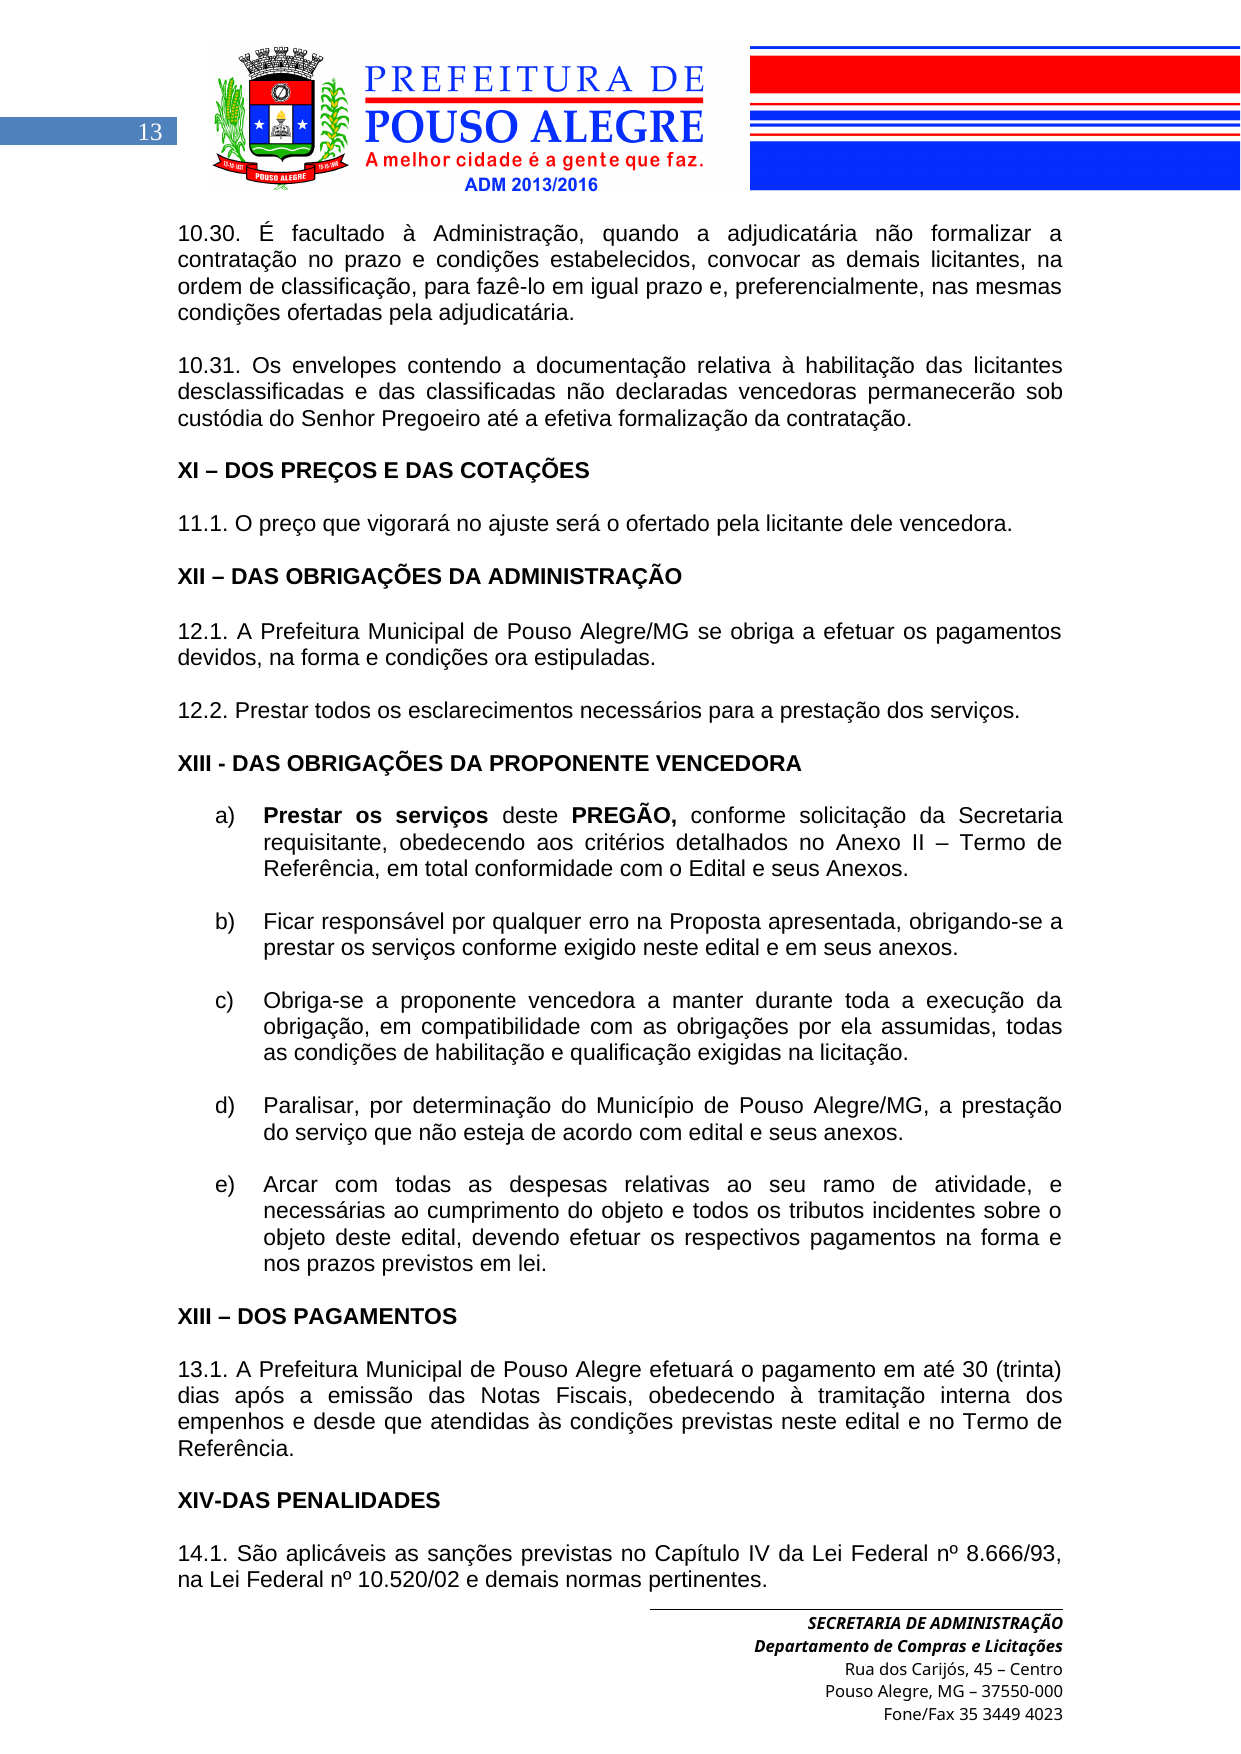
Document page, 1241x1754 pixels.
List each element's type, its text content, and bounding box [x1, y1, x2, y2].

list Obriga-se a proponente vencedora a manter durante toda a execução da obrigação, em compatibilidade com as obrigações por ela assumidas, todas as condições de habilitação e qualificação exigidas na licitação. [215, 987, 1063, 1066]
text 14.1. São aplicáveis as sanções previstas no Capítulo IV da Lei Federal nº 8.666/93, na Lei Federal nº 10.520/02 e demais normas pertinentes. [177, 1540, 1063, 1593]
text 13.1. A Prefeitura Municipal de Pouso Alegre efetuará o pagamento em até 30 (trinta) dias após a emissão das Notas Fiscais, obedecendo à tramitação interna dos empenhos e desde que atendidas às condições previstas neste edital e no Termo de Referência. [177, 1356, 1063, 1461]
list Paralisar, por determinação do Município de Pouso Alegre/MG, a prestação do serviço que não esteja de acordo com edital e seus anexos. [215, 1092, 1063, 1145]
list Arcar com todas as despesas relativas ao seu ramo de atividade, e necessárias ao cumprimento do objeto e todos os tributos incidentes sobre o objeto deste edital, devendo efetuar os respectivos pagamentos na forma e nos prazos previstos em lei. [215, 1171, 1063, 1277]
subtitle XI – DOS PREÇOS E DAS COTAÇÕES [177, 457, 1063, 483]
list Prestar os serviços deste PREGÃO, conforme solicitação da Secretaria requisitante, obedecendo aos critérios detalhados no Anexo II – Termo de Referência, em total conformidade com o Edital e seus Anexos. [215, 802, 1063, 881]
subtitle XIII – DOS PAGAMENTOS [177, 1303, 1063, 1329]
picture [206, 44, 1241, 192]
text 12.1. A Prefeitura Municipal de Pouso Alegre/MG se obriga a efetuar os pagamentos devidos, na forma e condições ora estipuladas. [177, 618, 1063, 670]
text 11.1. O preço que vigorará no ajuste será o ofertado pela licitante dele vencedora. [177, 510, 1063, 536]
subtitle XIII - DAS OBRIGAÇÕES DA PROPONENTE VENCEDORA [177, 749, 1063, 776]
text 10.30. É facultado à Administração, quando a adjudicatária não formalizar a contratação no prazo e condições estabelecidos, convocar as demais licitantes, na ordem de classificação, para fazê-lo em igual prazo e, preferencialmente, nas mesmas condições ofertadas pela adjudicatária. [177, 220, 1063, 325]
text 12.2. Prestar todos os esclarecimentos necessários para a prestação dos serviços. [177, 697, 1063, 723]
list Ficar responsável por qualquer erro na Proposta apresentada, obrigando-se a prestar os serviços conforme exigido neste edital e em seus anexos. [215, 908, 1063, 960]
text XIV-DAS PENALIDADES [177, 1487, 1063, 1514]
text XII – DAS OBRIGAÇÕES DA ADMINISTRAÇÃO [177, 563, 1063, 589]
text 10.31. Os envelopes contendo a documentação relativa à habilitação das licitantes desclassificadas e das classificadas não declaradas vencedoras permanecerão sob custódia do Senhor Pregoeiro até a efetiva formalização da contratação. [177, 352, 1063, 431]
